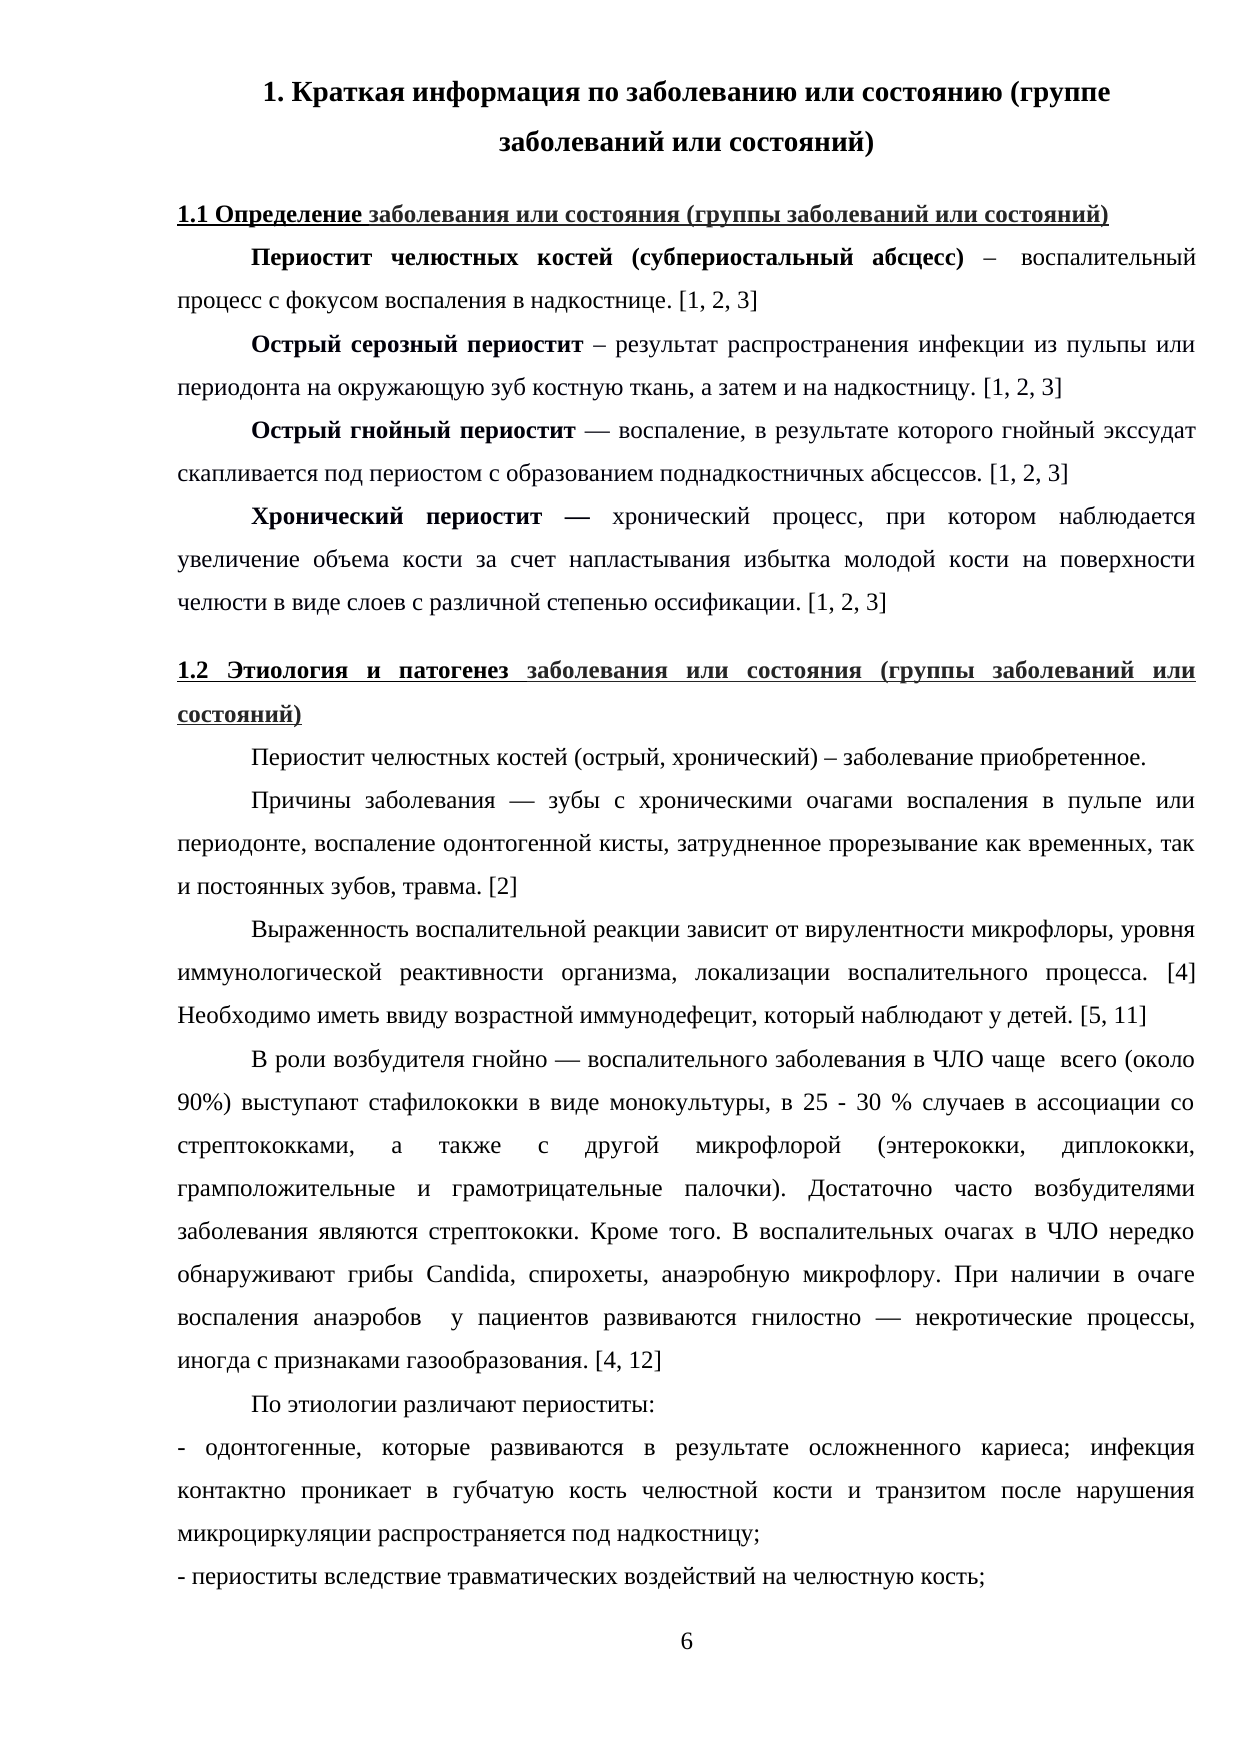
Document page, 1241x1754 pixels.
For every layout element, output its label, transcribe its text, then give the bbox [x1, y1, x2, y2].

text Выраженность воспалительной реакции зависит от вирулентности микрофлоры, уровня иммунологической реактивности организма, локализации воспалительного процесса. [4] Необходимо иметь ввиду возрастной иммунодефецит, который наблюдают у детей. [5, 11] [177, 914, 1196, 1029]
text В роли возбудителя гнойно — воспалительного заболевания в ЧЛО чаще всего (около 90%) выступают стафилококки в виде монокультуры, в 25 - 30 % случаев в ассоциации со стрептококками, а также с другой микрофлорой (энтерококки, диплококки, грамположительные и грамотрицательные палочки). Достаточно часто возбудителями заболевания являются стрептококки. Кроме того. В воспалительных очагах в ЧЛО нередко обнаруживают грибы Candida, спирохеты, анаэробную микрофлору. При наличии в очаге воспаления анаэробов у пациентов развиваются гнилостно — некротические процессы, иногда с признаками газообразования. [4, 12] [177, 1044, 1196, 1374]
text Острый серозный периостит – результат распространения инфекции из пульпы или периодонта на окружающую зуб костную ткань, а затем и на надкостницу. [1, 2, 3] [177, 329, 1196, 401]
subtitle 1.2 Этиология и патогенез заболевания или состояния (группы заболеваний или состояний) [177, 656, 1196, 681]
text По этиологии различают периоститы: [177, 1389, 1196, 1417]
subtitle 1.2 Этиология и патогенез заболевания или состояния (группы заболеваний или состояний) [177, 682, 1196, 727]
text Хронический периостит — хронический процесс, при котором наблюдается увеличение объема кости за счет напластывания избытка молодой кости на поверхности челюсти в виде слоев с различной степенью оссификации. [1, 2, 3] [177, 573, 1196, 616]
text Хронический периостит — хронический процесс, при котором наблюдается увеличение объема кости за счет напластывания избытка молодой кости на поверхности челюсти в виде слоев с различной степенью оссификации. [1, 2, 3] [177, 501, 1196, 544]
subtitle 1. Краткая информация по заболеванию или состоянию (группе заболеваний или состояний) [177, 74, 1196, 158]
subtitle 1.1 Определение заболевания или состояния (группы заболеваний или состояний) [177, 199, 1196, 228]
text Острый гнойный периостит — воспаление, в результате которого гнойный экссудат скапливается под периостом с образованием поднадкостничных абсцессов. [1, 2, 3] [177, 415, 1196, 487]
text Периостит челюстных костей (субпериостальный абсцесс) – воспалительный процесс с фокусом воспаления в надкостнице. [1, 2, 3] [177, 242, 1196, 314]
text Периостит челюстных костей (острый, хронический) – заболевание приобретенное. [177, 742, 1196, 771]
text - периоститы вследствие травматических воздействий на челюстную кость; [177, 1561, 1196, 1590]
text Причины заболевания — зубы с хроническими очагами воспаления в пульпе или периодонте, воспаление одонтогенной кисты, затрудненное прорезывание как временных, так и постоянных зубов, травма. [2] [177, 785, 1196, 900]
text - одонтогенные, которые развиваются в результате осложненного кариеса; инфекция контактно проникает в губчатую кость челюстной кости и транзитом после нарушения микроциркуляции распространяется под надкостницу; [177, 1432, 1196, 1547]
